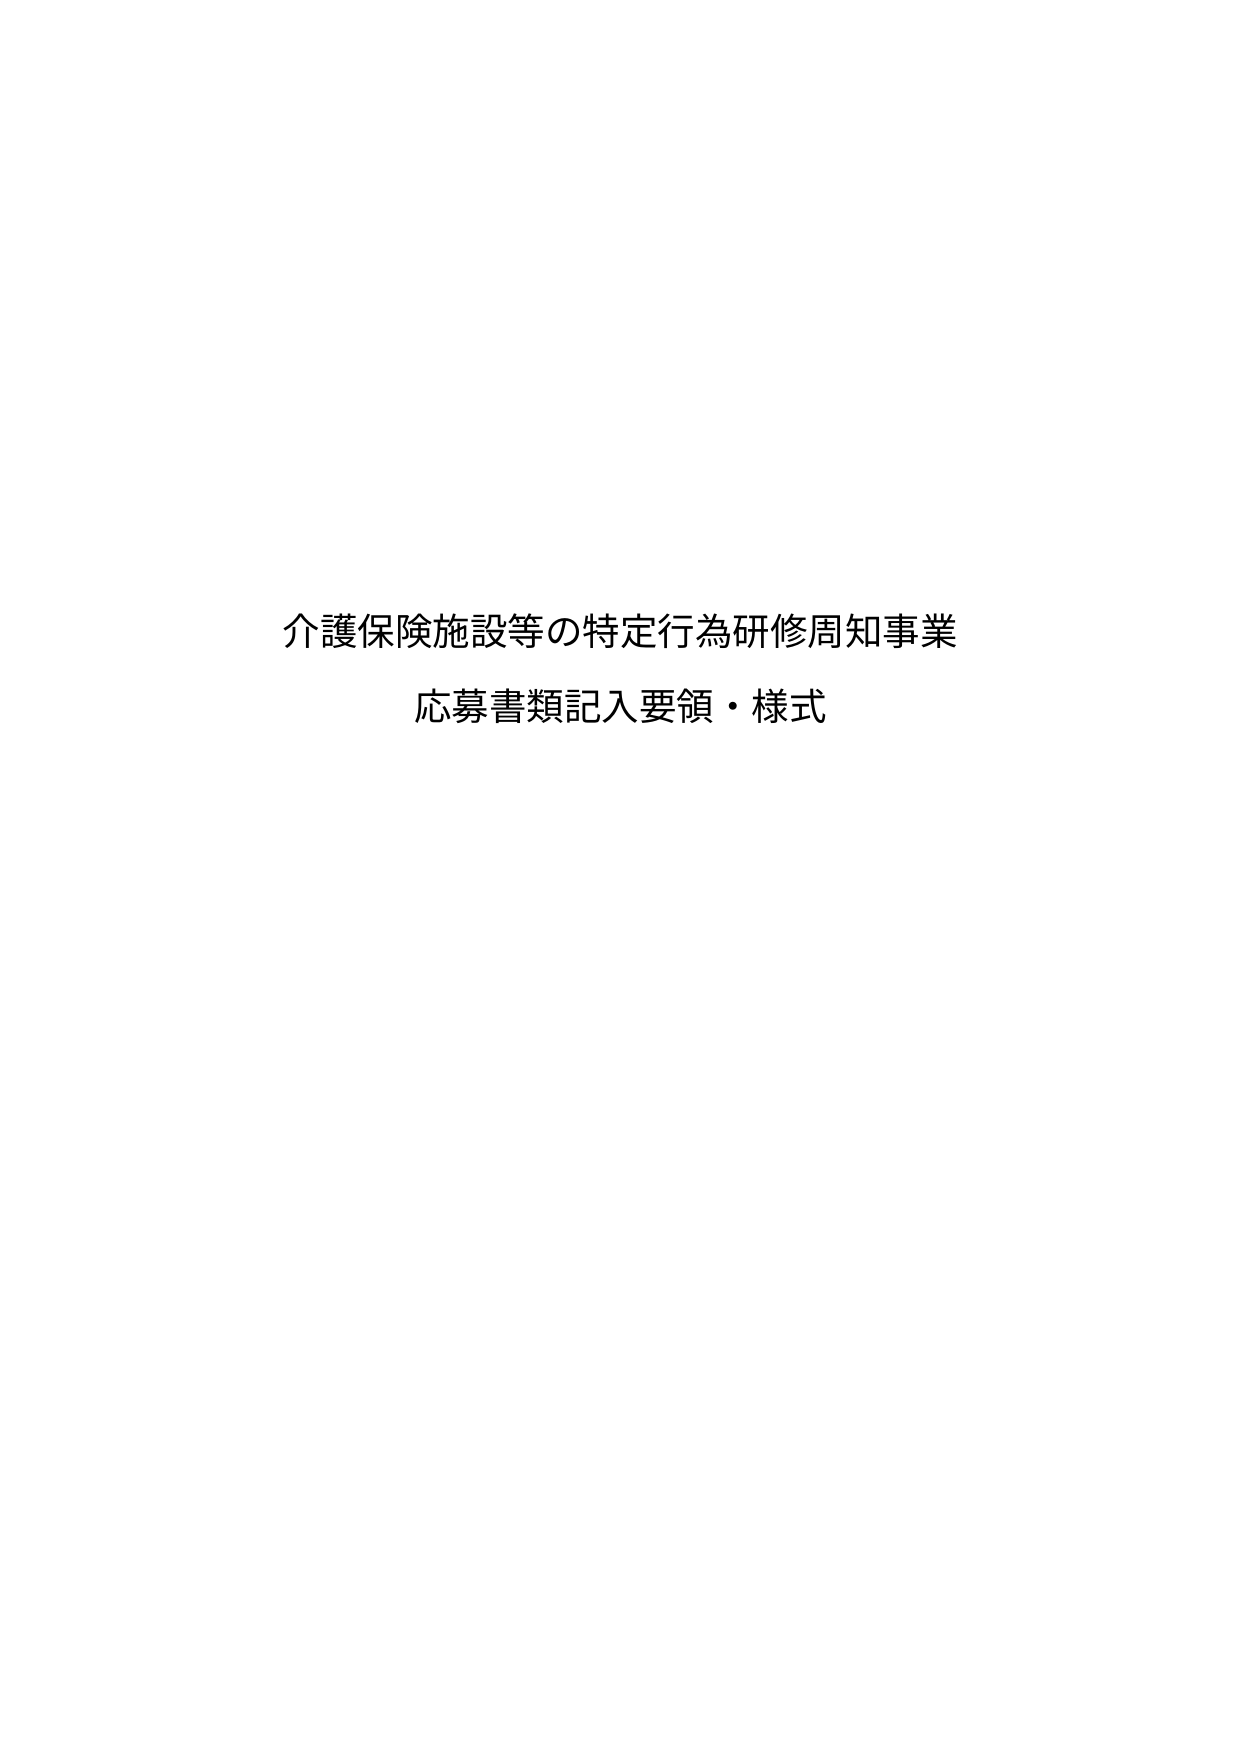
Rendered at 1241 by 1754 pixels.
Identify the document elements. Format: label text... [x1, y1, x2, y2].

text 介護保険施設等の特定行為研修周知事業 [177, 592, 1063, 667]
text 応募書類記入要領・様式 [177, 667, 1063, 742]
